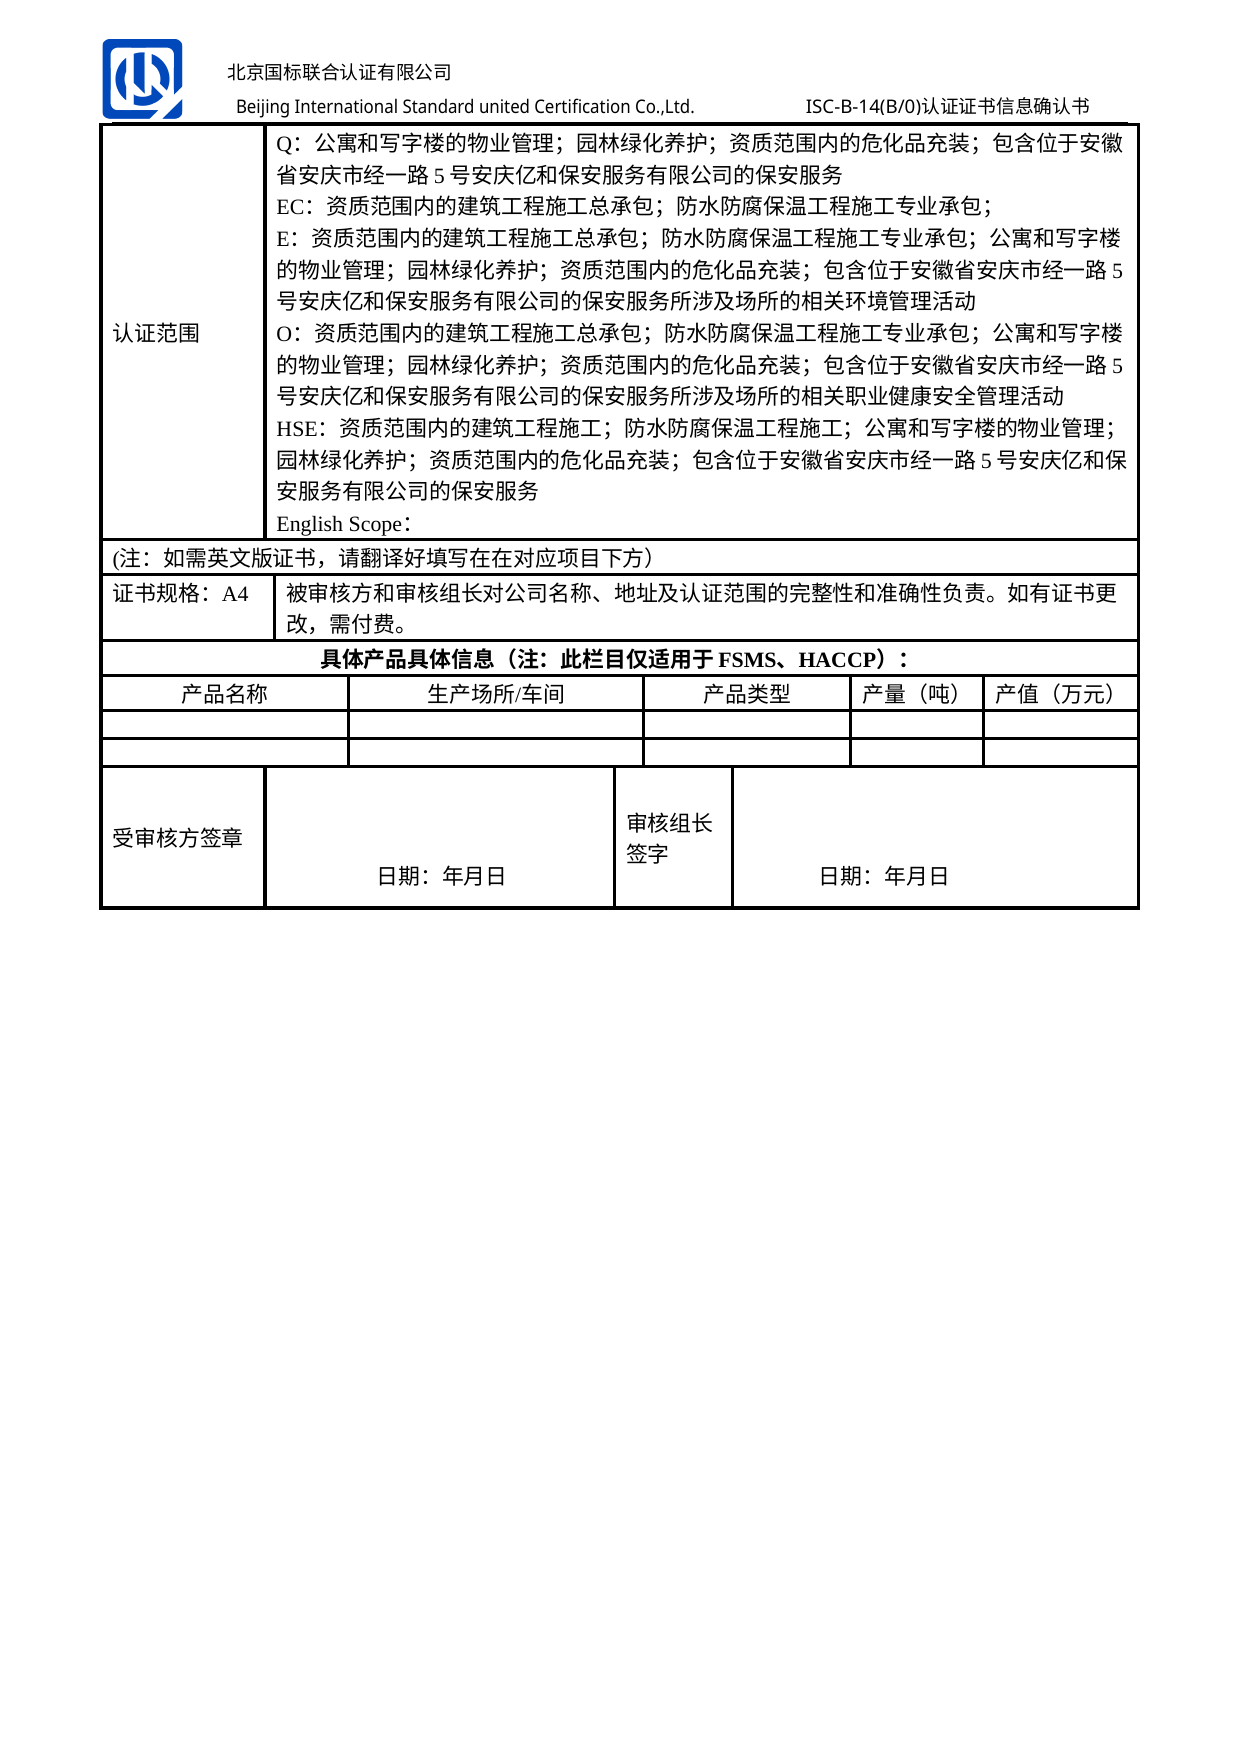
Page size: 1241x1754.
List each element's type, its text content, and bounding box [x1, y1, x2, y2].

table_cell 被审核方和审核组长对公司名称、地址及认证范围的完整性和准确性负责。如有证书更改，需付费。 [276, 576, 1137, 639]
table_cell 产量（吨） [852, 677, 982, 708]
table_cell [103, 740, 347, 765]
table_cell 受审核方签章 [103, 768, 263, 906]
table_cell 审核组长签字 [616, 768, 731, 906]
table_cell [852, 712, 982, 737]
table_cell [267, 126, 1137, 538]
table_cell [103, 712, 347, 737]
table_cell 具体产品具体信息（注：此栏目仅适用于FSMS、HACCP）： [103, 642, 1137, 674]
table_cell [350, 740, 642, 765]
table_cell [645, 740, 849, 765]
table_cell 产值（万元） [985, 677, 1137, 708]
table_cell 日期：年月日 [267, 768, 613, 906]
table_cell 日期：年月日 [734, 768, 1137, 906]
table_cell [645, 712, 849, 737]
picture [102, 39, 183, 119]
table_cell 认证范围 [103, 126, 263, 538]
table_cell 产品类型 [645, 677, 849, 708]
table_cell [852, 740, 982, 765]
table_cell 产品名称 [103, 677, 347, 708]
table_cell (注：如需英文版证书，请翻译好填写在在对应项目下方） [103, 541, 1137, 572]
table_cell [350, 712, 642, 737]
table_cell 生产场所/车间 [350, 677, 642, 708]
table_cell [985, 740, 1137, 765]
table_cell 证书规格：A4 [103, 576, 273, 639]
table_cell [985, 712, 1137, 737]
